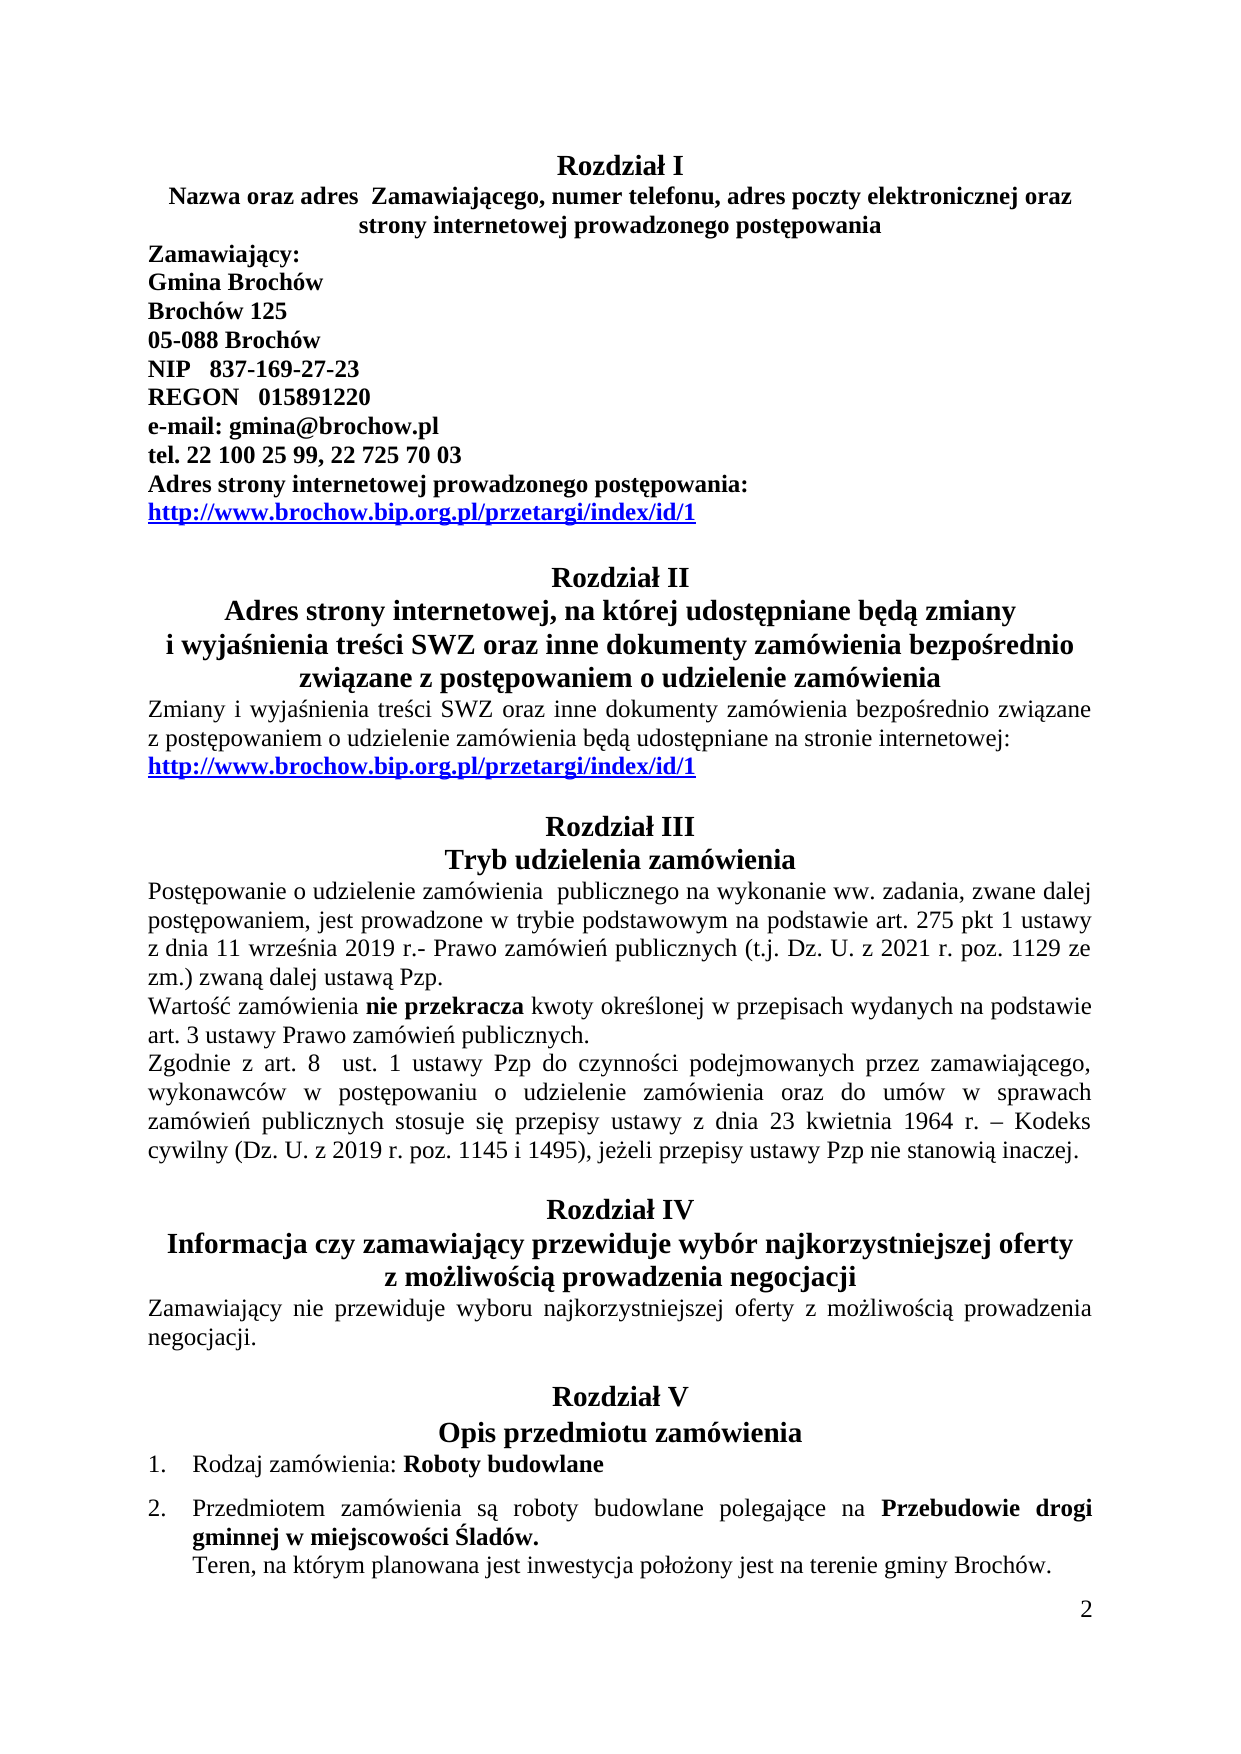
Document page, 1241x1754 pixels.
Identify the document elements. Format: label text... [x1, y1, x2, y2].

text Rozdział I [148, 148, 1093, 181]
list Rodzaj zamówienia: Roboty budowlane [148, 1449, 1093, 1477]
text Zamawiający nie przewiduje wyboru najkorzystniejszej oferty z możliwością prowadzenia negocjacji. [148, 1293, 1093, 1350]
text Opis przedmiotu zamówienia [148, 1415, 1093, 1449]
text Postępowanie o udzielenie zamówienia publicznego na wykonanie ww. zadania, zwane dalej postępowaniem, jest prowadzone w trybie podstawowym na podstawie art. 275 pkt 1 ustawy z dnia 11 września 2019 r.- Prawo zamówień publicznych (t.j. Dz. U. z 2021 r. poz. 1129 ze zm.) zwaną dalej ustawą Pzp. [148, 876, 1093, 991]
list Teren, na którym planowana jest inwestycja położony jest na terenie gminy Brochów. [192, 1551, 1093, 1579]
text Zmiany i wyjaśnienia treści SWZ oraz inne dokumenty zamówienia bezpośrednio związane z postępowaniem o udzielenie zamówienia będą udostępniane na stronie internetowej: [148, 694, 1093, 751]
text Adres strony internetowej, na której udostępniane będą zmiany i wyjaśnienia treści SWZ oraz inne dokumenty zamówienia bezpośrednio związane z postępowaniem o udzielenie zamówienia [148, 593, 1093, 694]
text Tryb udzielenia zamówienia [148, 842, 1093, 876]
text 05-088 Brochów [148, 325, 1093, 354]
text Gmina Brochów [148, 267, 1093, 296]
text Brochów 125 [148, 296, 1093, 325]
text Rozdział III [148, 809, 1093, 842]
text Zamawiający: [148, 239, 1093, 267]
text Adres strony internetowej prowadzonego postępowania: http://www.brochow.bip.org.pl/przetargi/index/id/1 [148, 469, 1093, 526]
text Wartość zamówienia nie przekracza kwoty określonej w przepisach wydanych na podstawie art. 3 ustawy Prawo zamówień publicznych. [148, 991, 1093, 1048]
text REGON 015891220 [148, 382, 1093, 411]
text Nazwa oraz adres Zamawiającego, numer telefonu, adres poczty elektronicznej oraz strony internetowej prowadzonego postępowania [148, 181, 1093, 239]
text Zgodnie z art. 8 ust. 1 ustawy Pzp do czynności podejmowanych przez zamawiającego, wykonawców w postępowaniu o udzielenie zamówienia oraz do umów w sprawach zamówień publicznych stosuje się przepisy ustawy z dnia 23 kwietnia 1964 r. – Kodeks cywilny (Dz. U. z 2019 r. poz. 1145 i 1495), jeżeli przepisy ustawy Pzp nie stanowią inaczej. [148, 1048, 1093, 1163]
text Informacja czy zamawiający przewiduje wybór najkorzystniejszej oferty z możliwością prowadzenia negocjacji [148, 1226, 1093, 1293]
list Przedmiotem zamówienia są roboty budowlane polegające na Przebudowie drogi gminnej w miejscowości Śladów. [148, 1493, 1093, 1551]
text Rozdział V [148, 1379, 1093, 1413]
text tel. 22 100 25 99, 22 725 70 03 [148, 440, 1093, 469]
text NIP 837-169-27-23 [148, 354, 1093, 382]
text e-mail: gmina@brochow.pl [148, 411, 1093, 440]
text http://www.brochow.bip.org.pl/przetargi/index/id/1 [148, 751, 1093, 780]
text Rozdział IV [148, 1192, 1093, 1226]
text Rozdział II [148, 560, 1093, 593]
